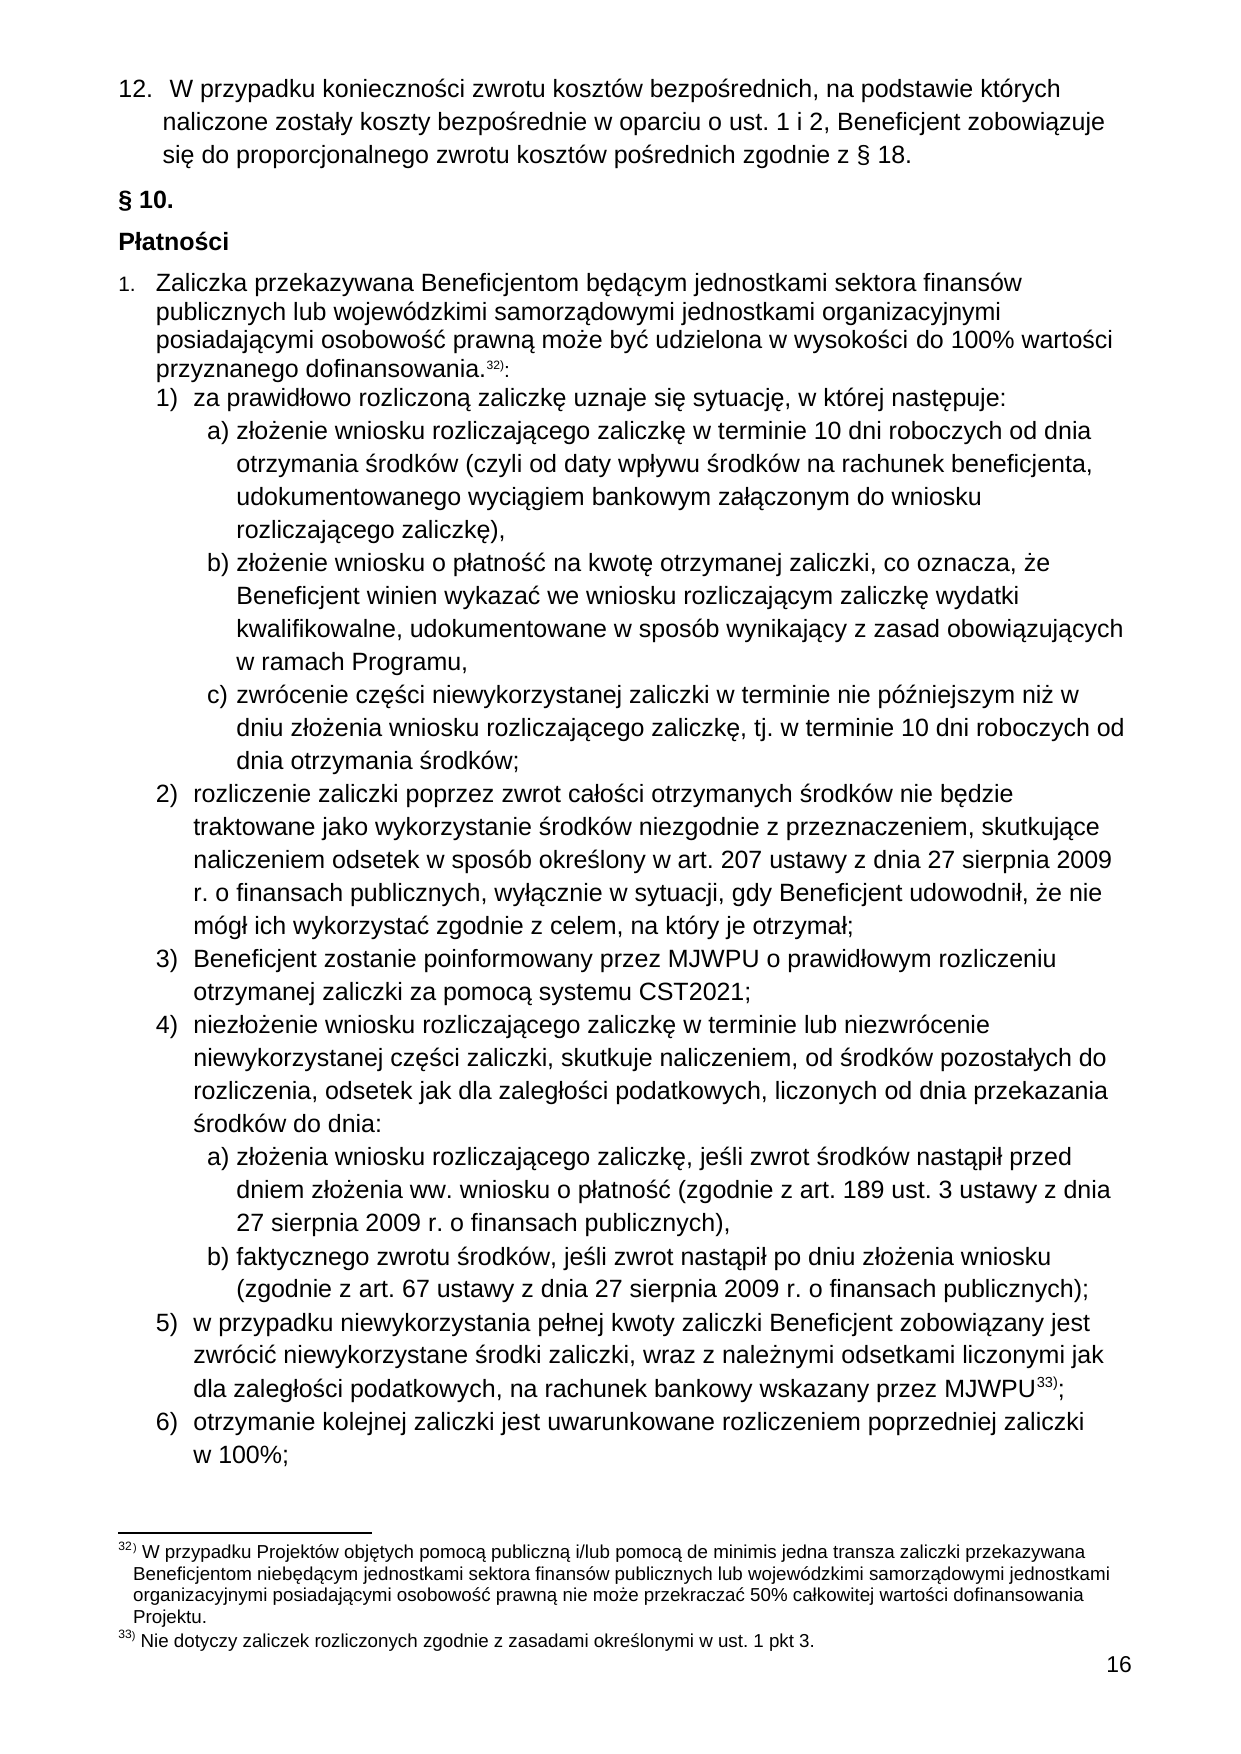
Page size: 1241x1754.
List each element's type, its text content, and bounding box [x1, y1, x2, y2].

list otrzymanie kolejnej zaliczki jest uwarunkowane rozliczeniem poprzedniej zaliczki w 100%; [156, 1407, 1132, 1468]
subtitle § 10. [118, 185, 1132, 214]
list niezłożenie wniosku rozliczającego zaliczkę w terminie lub niezwrócenie niewykorzystanej części zaliczki, skutkuje naliczeniem, od środków pozostałych do rozliczenia, odsetek jak dla zaległości podatkowych, liczonych od dnia przekazania środków do dnia: [156, 1010, 1132, 1138]
list Beneficjent zostanie poinformowany przez MJWPU o prawidłowym rozliczeniu otrzymanej zaliczki za pomocą systemu CST2021; [156, 944, 1132, 1006]
list złożenia wniosku rozliczającego zaliczkę, jeśli zwrot środków nastąpił przed dniem złożenia ww. wniosku o płatność (zgodnie z art. 189 ust. 3 ustawy z dnia 27 sierpnia 2009 r. o finansach publicznych), [207, 1142, 1132, 1237]
list złożenie wniosku o płatność na kwotę otrzymanej zaliczki, co oznacza, że Beneficjent winien wykazać we wniosku rozliczającym zaliczkę wydatki kwalifikowalne, udokumentowane w sposób wynikający z zasad obowiązujących w ramach Programu, [207, 548, 1132, 676]
list Zaliczka przekazywana Beneficjentom będącym jednostkami sektora finansów publicznych lub wojewódzkimi samorządowymi jednostkami organizacyjnymi posiadającymi osobowość prawną może być udzielona w wysokości do 100% wartości przyznanego dofinansowania.): [118, 268, 1132, 383]
list W przypadku konieczności zwrotu kosztów bezpośrednich, na podstawie których naliczone zostały koszty bezpośrednie w oparciu o ust. 1 i 2, Beneficjent zobowiązuje się do proporcjonalnego zwrotu kosztów pośrednich zgodnie z § 18. [118, 74, 1132, 169]
subtitle Płatności [118, 227, 1132, 255]
list złożenie wniosku rozliczającego zaliczkę w terminie 10 dni roboczych od dnia otrzymania środków (czyli od daty wpływu środków na rachunek beneficjenta, udokumentowanego wyciągiem bankowym załączonym do wniosku rozliczającego zaliczkę), [207, 416, 1132, 544]
list zwrócenie części niewykorzystanej zaliczki w terminie nie późniejszym niż w dniu złożenia wniosku rozliczającego zaliczkę, tj. w terminie 10 dni roboczych od dnia otrzymania środków; [207, 680, 1132, 775]
list rozliczenie zaliczki poprzez zwrot całości otrzymanych środków nie będzie traktowane jako wykorzystanie środków niezgodnie z przeznaczeniem, skutkujące naliczeniem odsetek w sposób określony w art. 207 ustawy z dnia 27 sierpnia 2009 r. o finansach publicznych, wyłącznie w sytuacji, gdy Beneficjent udowodnił, że nie mógł ich wykorzystać zgodnie z celem, na który je otrzymał; [156, 779, 1132, 940]
list faktycznego zwrotu środków, jeśli zwrot nastąpił po dniu złożenia wniosku (zgodnie z art. 67 ustawy z dnia 27 sierpnia 2009 r. o finansach publicznych); [207, 1241, 1132, 1303]
list za prawidłowo rozliczoną zaliczkę uznaje się sytuację, w której następuje: [156, 383, 1132, 412]
list w przypadku niewykorzystania pełnej kwoty zaliczki Beneficjent zobowiązany jest zwrócić niewykorzystane środki zaliczki, wraz z należnymi odsetkami liczonymi jak dla zaległości podatkowych, na rachunek bankowy wskazany przez MJWPU); [156, 1307, 1132, 1402]
